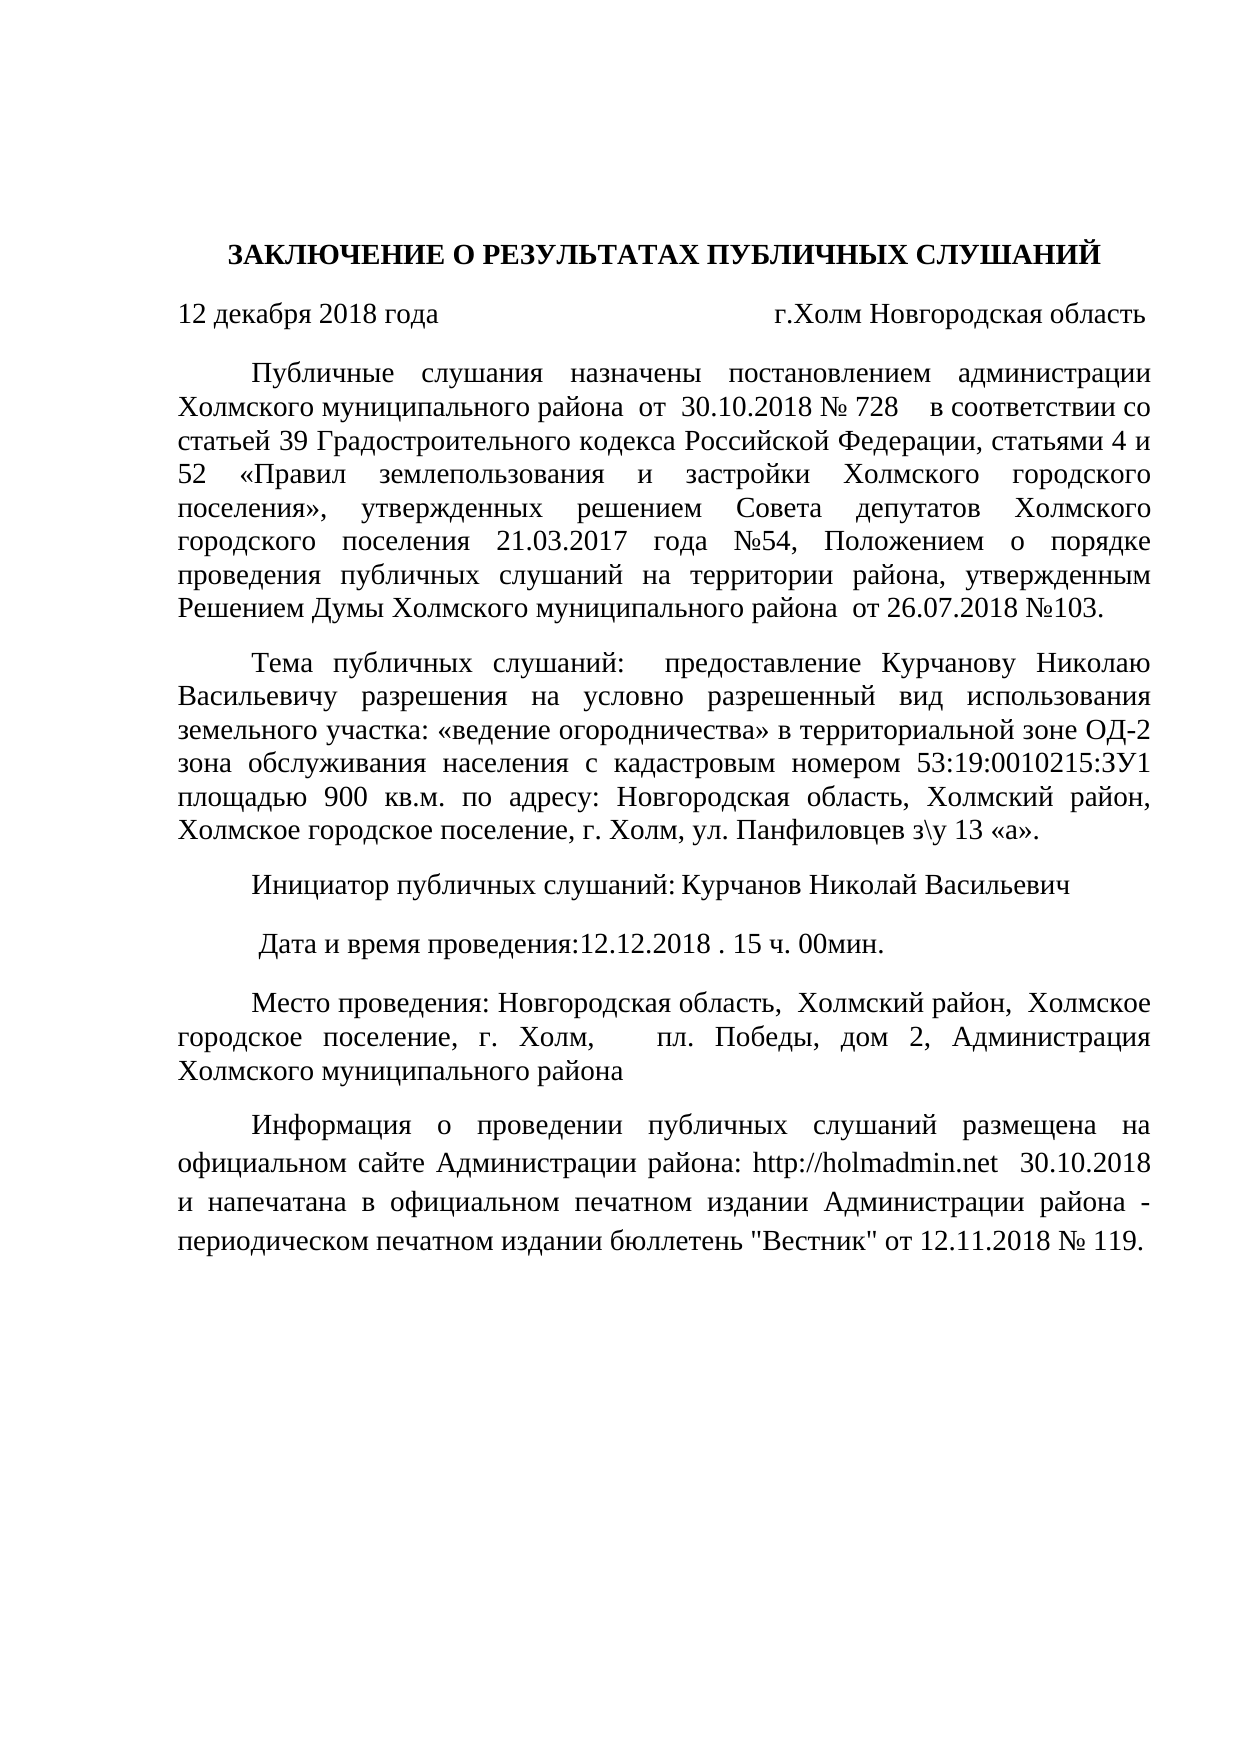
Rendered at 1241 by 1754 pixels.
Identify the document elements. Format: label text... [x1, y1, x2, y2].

text Публичные слушания назначены постановлением администрации Холмского муниципального района от 30.10.2018 № 728 в соответствии со статьей 39 Градостроительного кодекса Российской Федерации, статьями 4 и 52 «Правил землепользования и застройки Холмского городского поселения», утвержденных решением Совета депутатов Холмского городского поселения 21.03.2017 года №54, Положением о порядке проведения публичных слушаний на территории района, утвержденным Решением Думы Холмского муниципального района от 26.07.2018 №103. [177, 356, 1152, 624]
text Дата и время проведения:12.12.2018 . 15 ч. 00мин. [177, 926, 1152, 960]
text Место проведения: Новгородская область, Холмский район, Холмское городское поселение, г. Холм, пл. Победы, дом 2, Администрация Холмского муниципального района [177, 986, 1152, 1086]
text 12 декабря 2018 года г.Холм Новгородская область [177, 296, 1152, 330]
text Информация о проведении публичных слушаний размещена на официальном сайте Администрации района: http://holmadmin.net 30.10.2018 и напечатана в официальном печатном издании Администрации района - периодическом печатном издании бюллетень "Вестник" от 12.11.2018 № 119. [177, 1107, 1152, 1256]
list Тема публичных слушаний: предоставление Курчанову Николаю Васильевичу разрешения на условно разрешенный вид использования земельного участка: «ведение огородничества» в территориальной зоне ОД-2 зона обслуживания населения с кадастровым номером 53:19:0010215:ЗУ1 площадью 900 кв.м. по адресу: Новгородская область, Холмский район, Холмское городское поселение, г. Холм, ул. Панфиловцев з\у 13 «а». [177, 645, 1152, 846]
text ЗАКЛЮЧЕНИЕ О РЕЗУЛЬТАТАХ ПУБЛИЧНЫХ СЛУШАНИЙ [177, 237, 1152, 270]
text Инициатор публичных слушаний: Курчанов Николай Васильевич [177, 867, 1152, 900]
